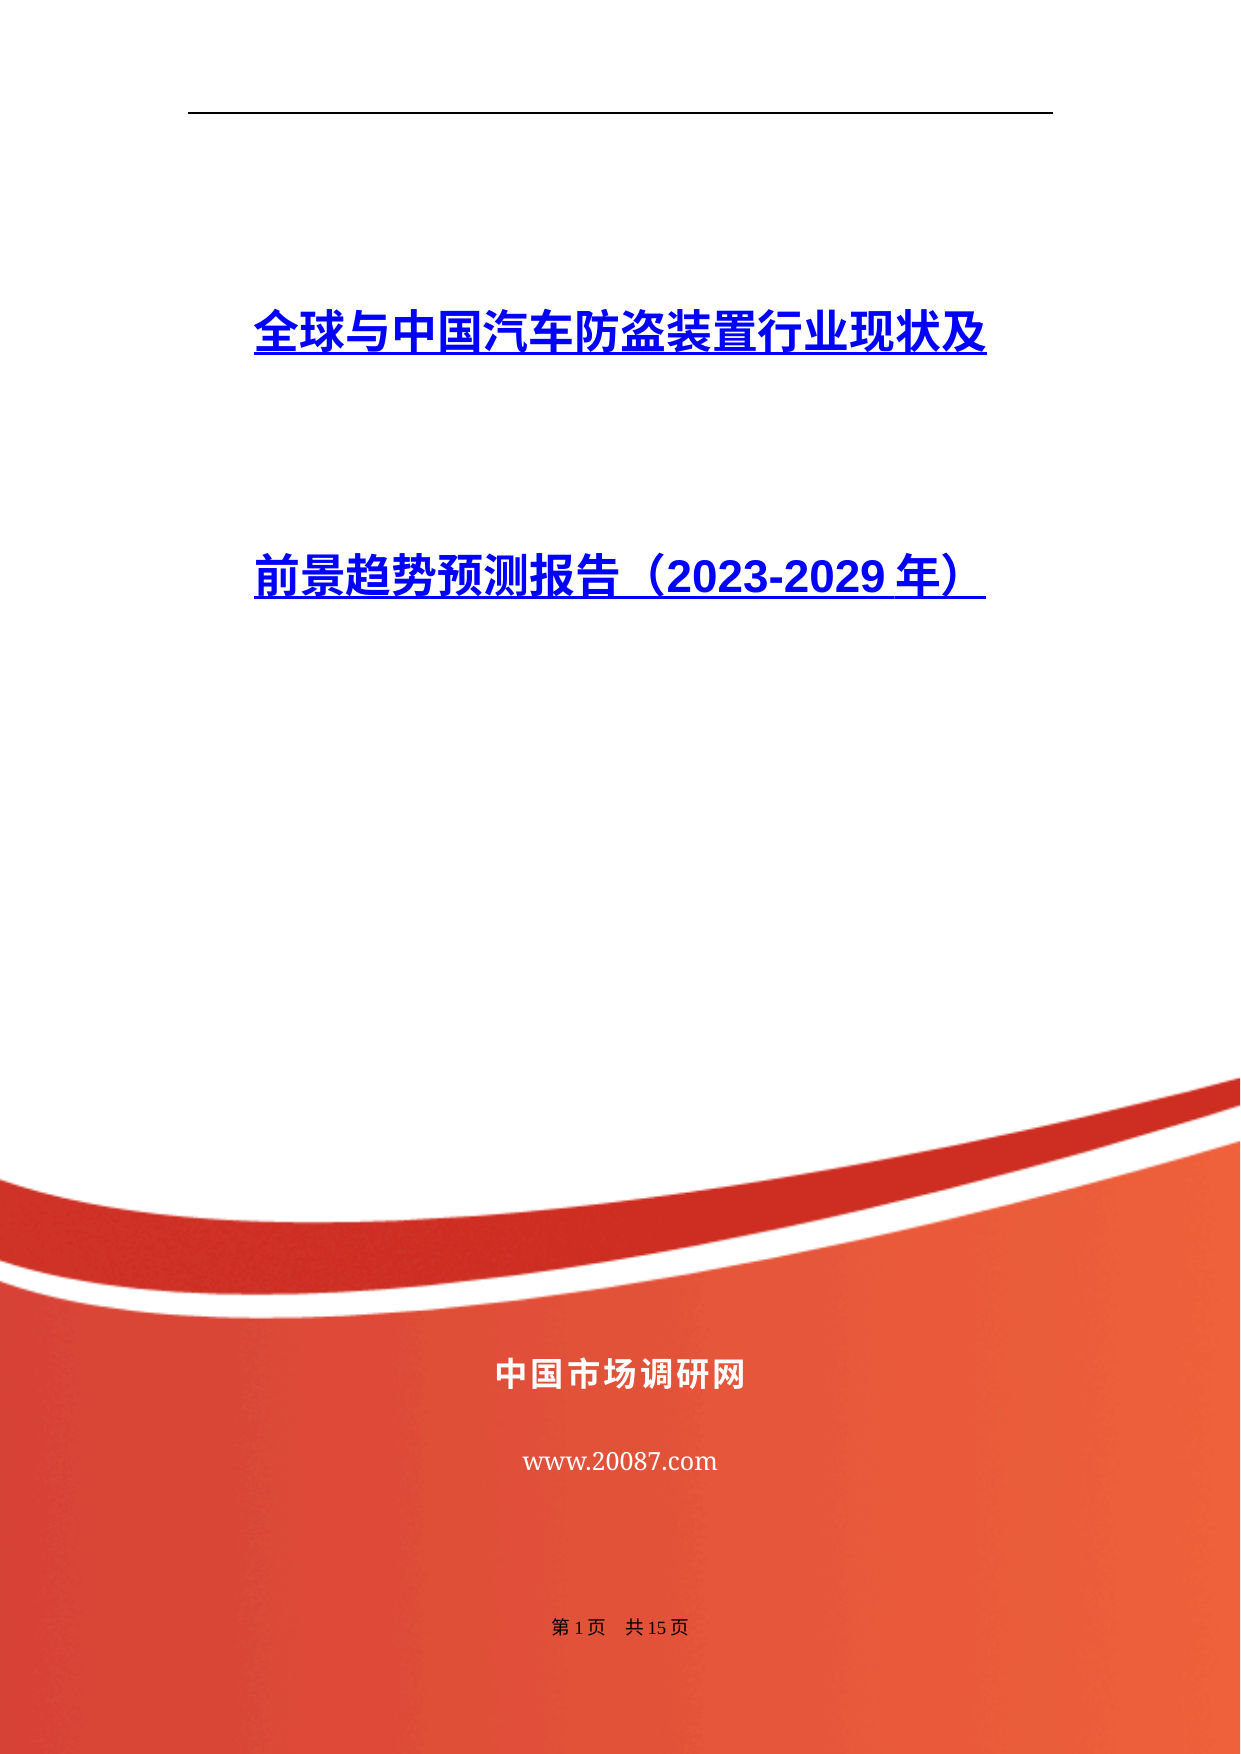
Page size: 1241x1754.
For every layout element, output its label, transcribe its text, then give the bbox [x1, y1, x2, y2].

text www.20087.com [187, 1428, 1053, 1493]
table_header 全球与中国汽车防盗装置行业现状及前景趋势预测报告（2023-2029年） [188, 207, 1053, 773]
picture [0, 1006, 1241, 1754]
subtitle 中国市场调研网 [187, 1339, 1053, 1404]
